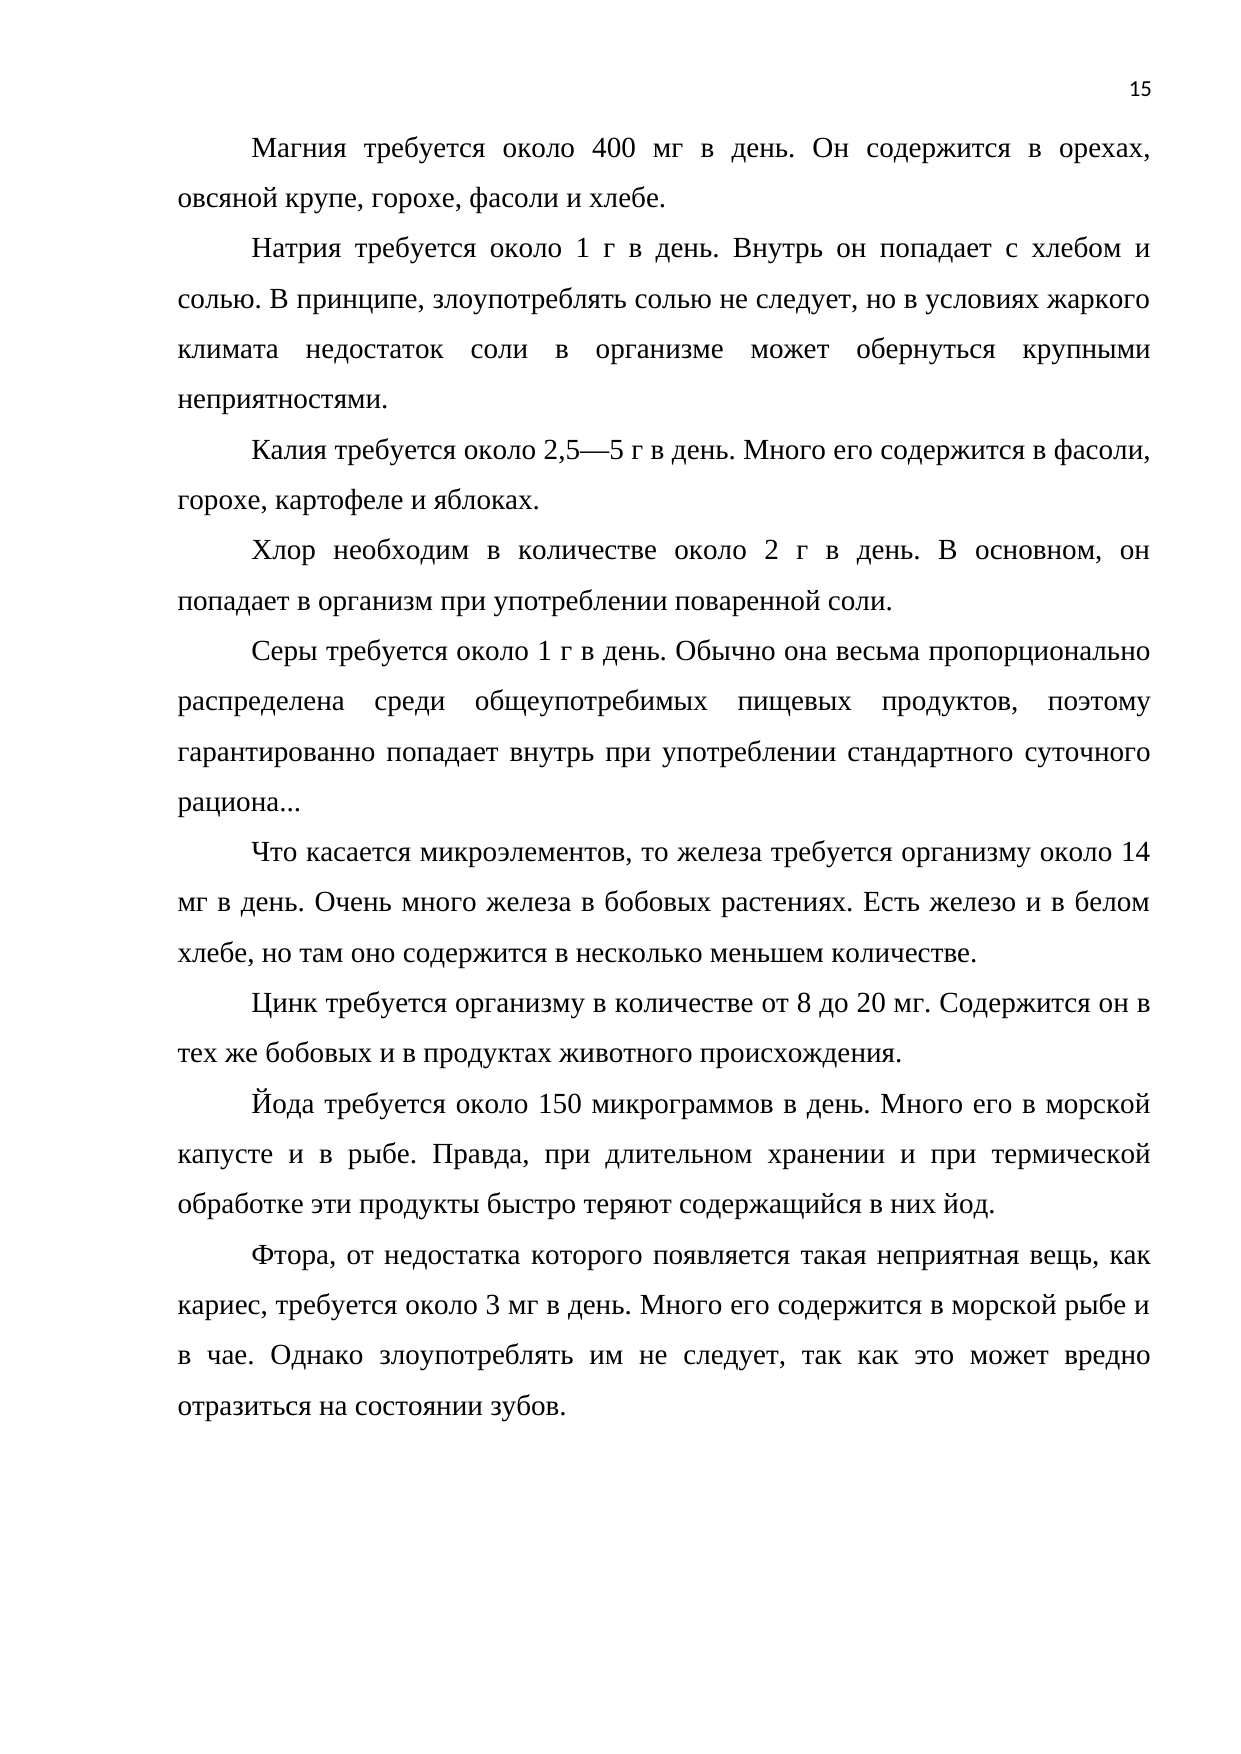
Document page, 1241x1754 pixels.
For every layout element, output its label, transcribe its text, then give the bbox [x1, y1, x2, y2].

text Хлор необходим в количестве около в день. В основном, он попадает в организм при употреблении поваренной соли. [177, 532, 1152, 616]
text Цинк требуется организму в количестве от 8 до 20 мг. Содержится он в тех же бобовых и в продуктах животного происхождения. [177, 985, 1152, 1069]
text Что касается микроэлементов, то железа требуется организму около 14 мг в день. Очень много железа в бобовых растениях. Есть железо и в белом хлебе, но там оно содержится в несколько меньшем количестве. [177, 834, 1152, 968]
text Магния требуется около 400 мг в день. Он содержится в орехах, овсяной крупе, горохе, фасоли и хлебе. [177, 130, 1152, 214]
text Калия требуется около 2,5—5 г в день. Много его содержится в фасоли, горохе, картофеле и яблоках. [177, 432, 1152, 516]
text Натрия требуется около в день. Внутрь он попадает с хлебом и солью. В принципе, злоупотреблять солью не следует, но в условиях жаркого климата недостаток соли в организме может обернуться крупными неприятностями. [177, 231, 1152, 415]
text Йода требуется около 150 микрограммов в день. Много его в морской капусте и в рыбе. Правда, при длительном хранении и при термической обработке эти продукты быстро теряют содержащийся в них йод. [177, 1086, 1152, 1220]
text Серы требуется около в день. Обычно она весьма пропорционально распределена среди общеупотребимых пищевых продуктов, поэтому гарантированно попадает внутрь при употреблении стандартного суточного рациона... [177, 633, 1152, 817]
text Фтора, от недостатка которого появляется такая неприятная вещь, как кариес, требуется около 3 мг в день. Много его содержится в морской рыбе и в чае. Однако злоупотреблять им не следует, так как это может вредно отразиться на состоянии зубов. [177, 1237, 1152, 1421]
